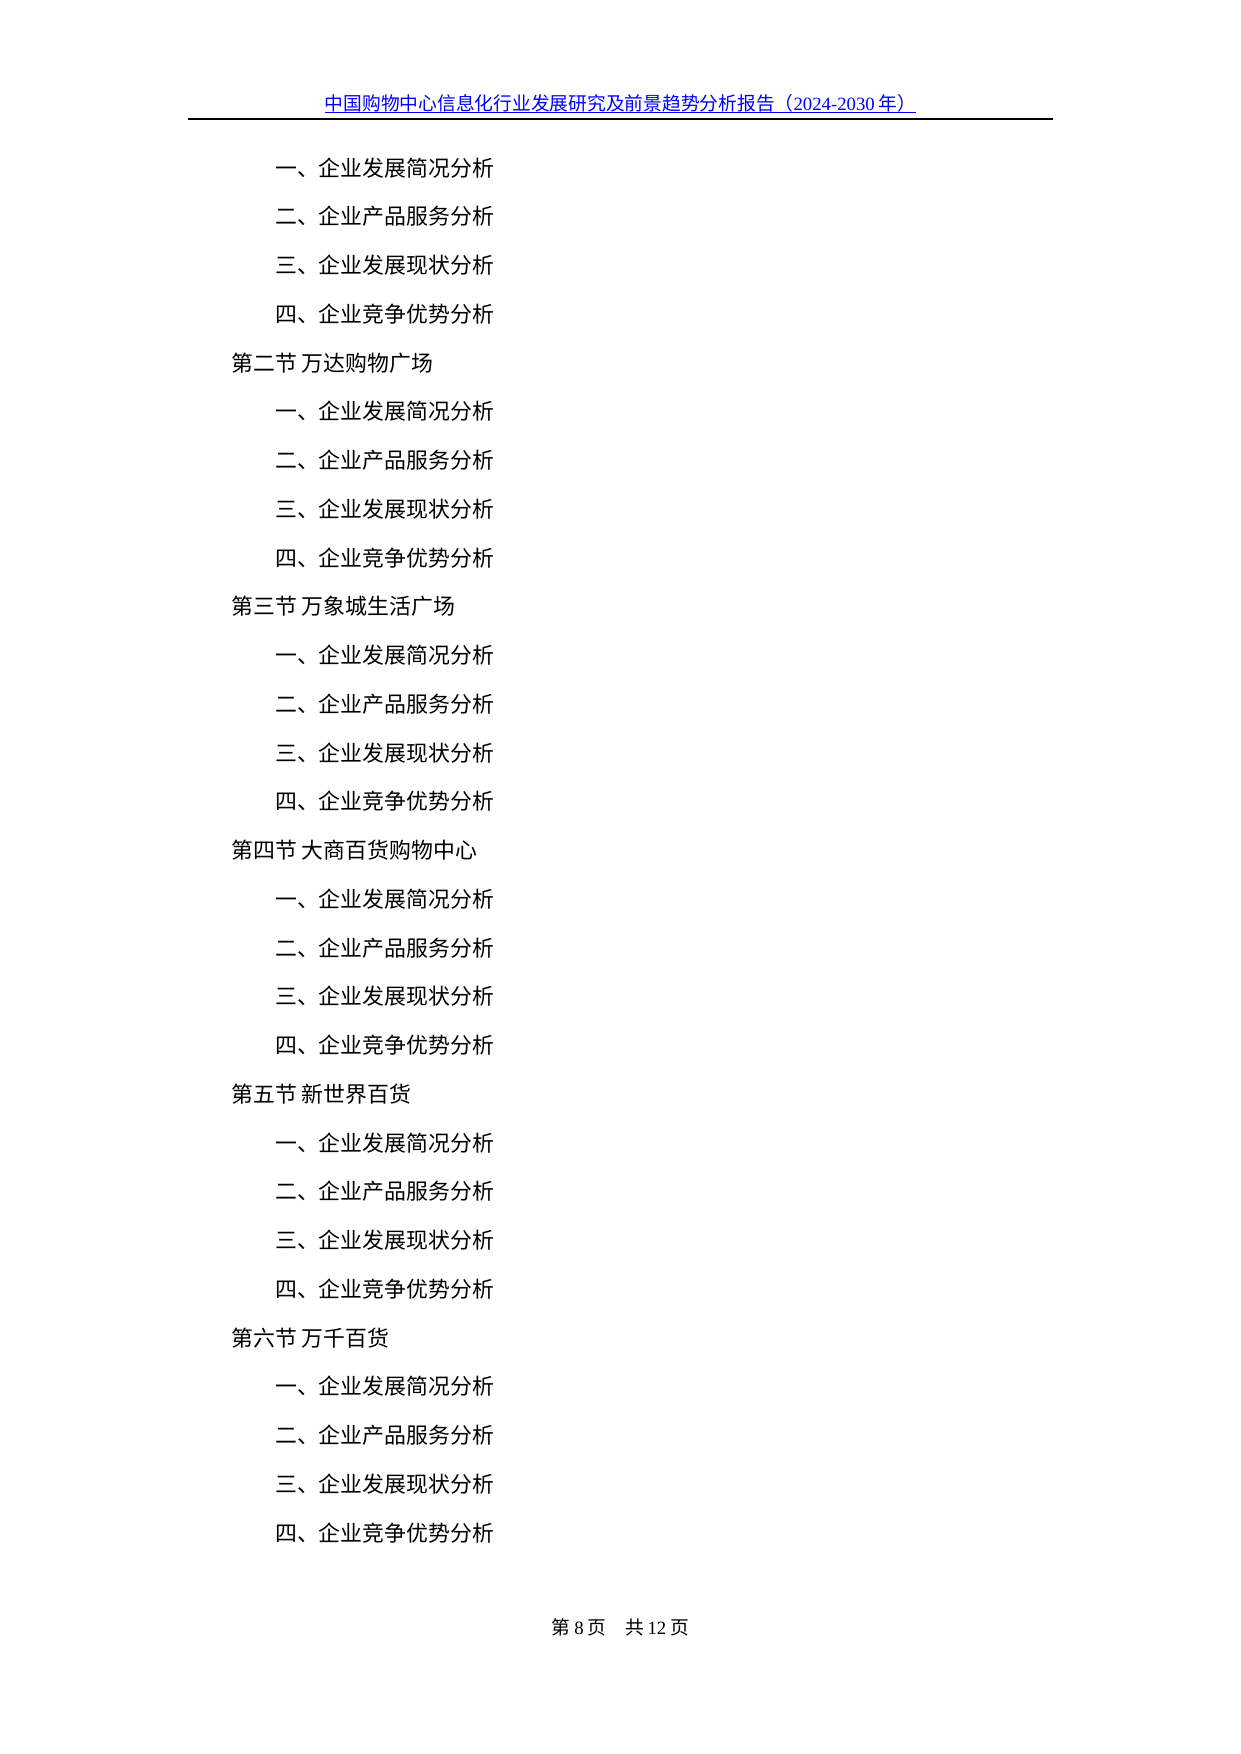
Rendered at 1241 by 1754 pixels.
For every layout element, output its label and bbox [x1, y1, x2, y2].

text [187, 150, 1053, 1548]
